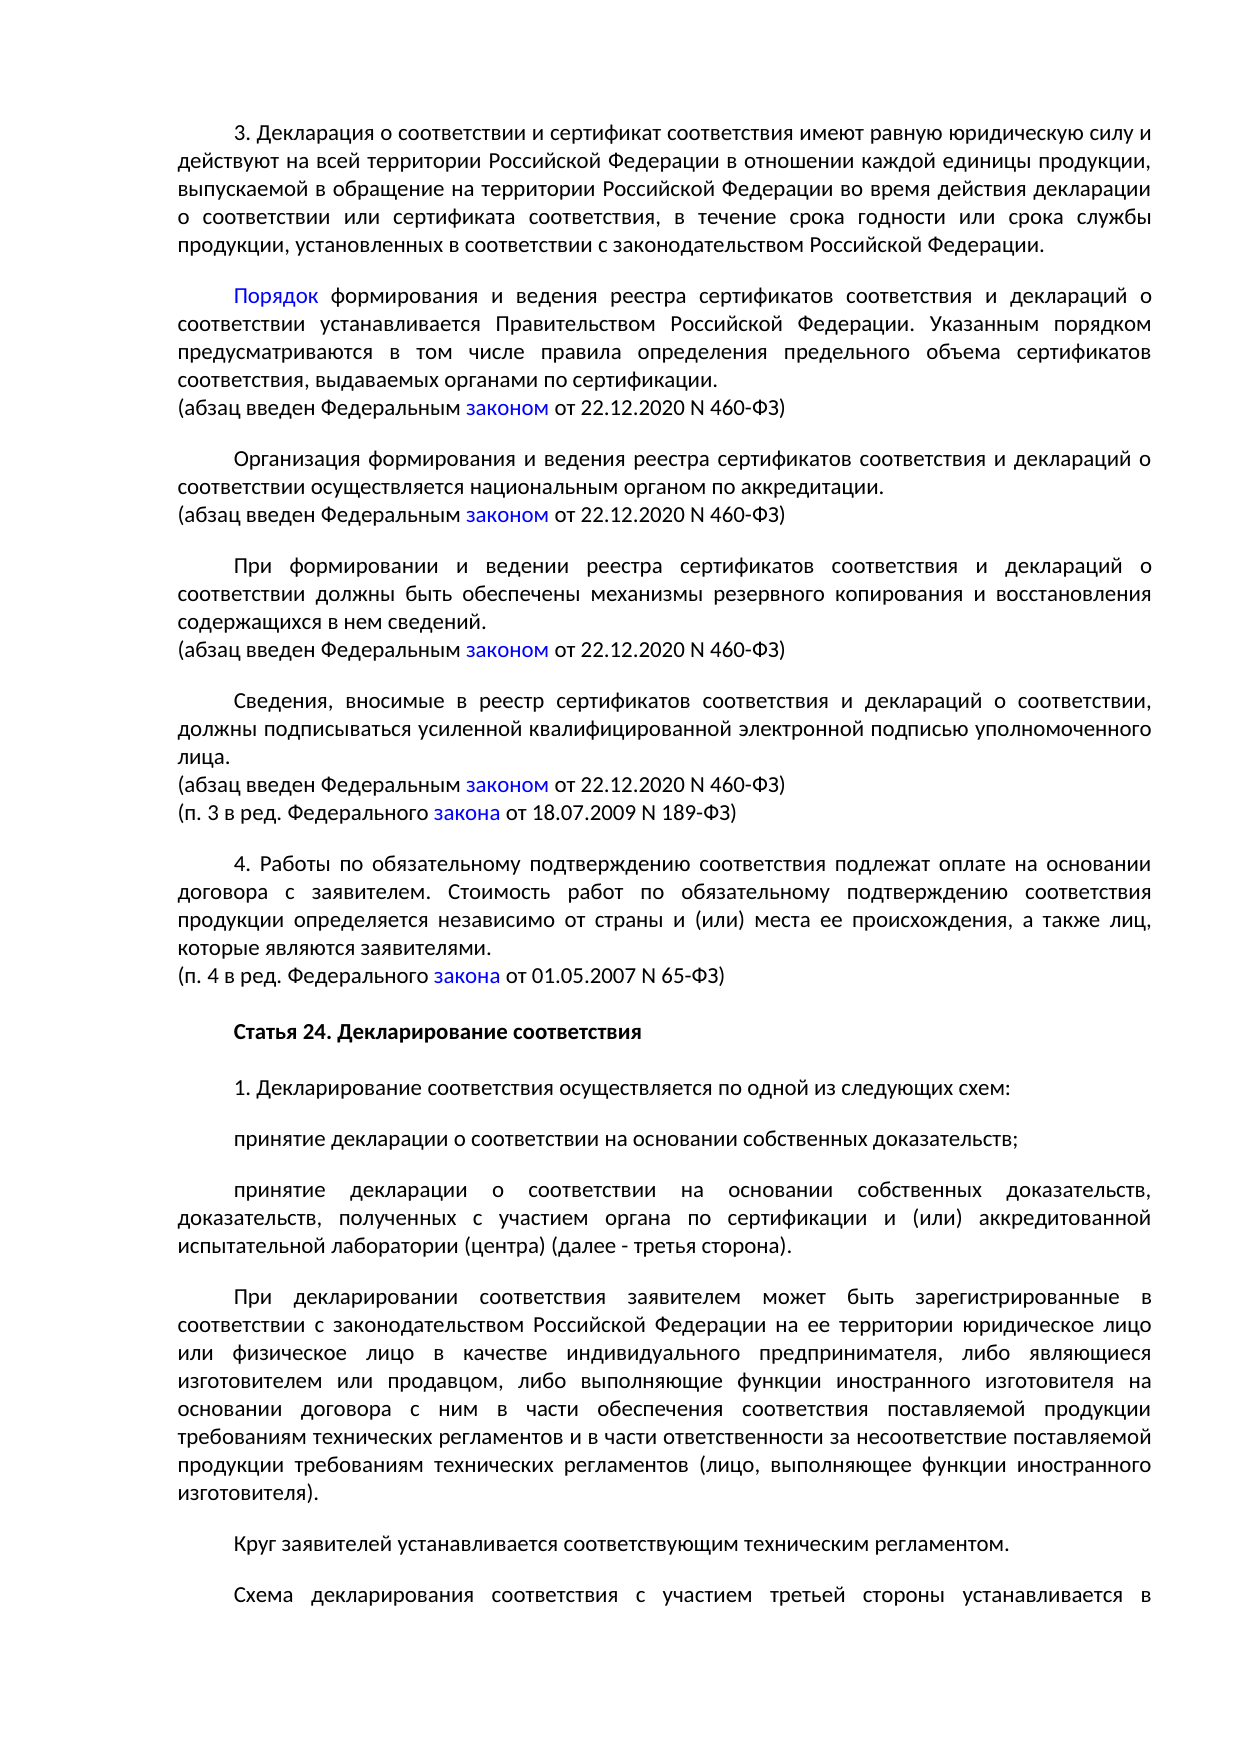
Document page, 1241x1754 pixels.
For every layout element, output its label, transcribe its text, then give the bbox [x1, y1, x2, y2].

text (абзац введен Федеральным законом от 22.12.2020 N 460-ФЗ) [177, 770, 1152, 798]
title Статья 24. Декларирование соответствия [177, 1017, 1152, 1045]
text (абзац введен Федеральным законом от 22.12.2020 N 460-ФЗ) [177, 635, 1152, 663]
text Сведения, вносимые в реестр сертификатов соответствия и деклараций о соответствии, должны подписываться усиленной квалифицированной электронной подписью уполномоченного лица. [177, 686, 1152, 770]
text 4. Работы по обязательному подтверждению соответствия подлежат оплате на основании договора с заявителем. Стоимость работ по обязательному подтверждению соответствия продукции определяется независимо от страны и (или) места ее происхождения, а также лиц, которые являются заявителями. [177, 849, 1152, 961]
text При декларировании соответствия заявителем может быть зарегистрированные в соответствии с законодательством Российской Федерации на ее территории юридическое лицо или физическое лицо в качестве индивидуального предпринимателя, либо являющиеся изготовителем или продавцом, либо выполняющие функции иностранного изготовителя на основании договора с ним в части обеспечения соответствия поставляемой продукции требованиям технических регламентов и в части ответственности за несоответствие поставляемой продукции требованиям технических регламентов (лицо, выполняющее функции иностранного изготовителя). [177, 1282, 1152, 1506]
text (абзац введен Федеральным законом от 22.12.2020 N 460-ФЗ) [177, 500, 1152, 528]
text (п. 4 в ред. Федерального закона от 01.05.2007 N 65-ФЗ) [177, 961, 1152, 989]
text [177, 1580, 1152, 1608]
text 3. Декларация о соответствии и сертификат соответствия имеют равную юридическую силу и действуют на всей территории Российской Федерации в отношении каждой единицы продукции, выпускаемой в обращение на территории Российской Федерации во время действия декларации о соответствии или сертификата соответствия, в течение срока годности или срока службы продукции, установленных в соответствии с законодательством Российской Федерации. [177, 118, 1152, 258]
text принятие декларации о соответствии на основании собственных доказательств; [177, 1124, 1152, 1152]
text принятие декларации о соответствии на основании собственных доказательств, доказательств, полученных с участием органа по сертификации и (или) аккредитованной испытательной лаборатории (центра) (далее - третья сторона). [177, 1175, 1152, 1259]
text (п. 3 в ред. Федерального закона от 18.07.2009 N 189-ФЗ) [177, 798, 1152, 826]
text Круг заявителей устанавливается соответствующим техническим регламентом. [177, 1529, 1152, 1557]
text 1. Декларирование соответствия осуществляется по одной из следующих схем: [177, 1073, 1152, 1101]
text (абзац введен Федеральным законом от 22.12.2020 N 460-ФЗ) [177, 393, 1152, 421]
text Организация формирования и ведения реестра сертификатов соответствия и деклараций о соответствии осуществляется национальным органом по аккредитации. [177, 444, 1152, 500]
text При формировании и ведении реестра сертификатов соответствия и деклараций о соответствии должны быть обеспечены механизмы резервного копирования и восстановления содержащихся в нем сведений. [177, 551, 1152, 635]
text Порядок формирования и ведения реестра сертификатов соответствия и деклараций о соответствии устанавливается Правительством Российской Федерации. Указанным порядком предусматриваются в том числе правила определения предельного объема сертификатов соответствия, выдаваемых органами по сертификации. [177, 281, 1152, 393]
